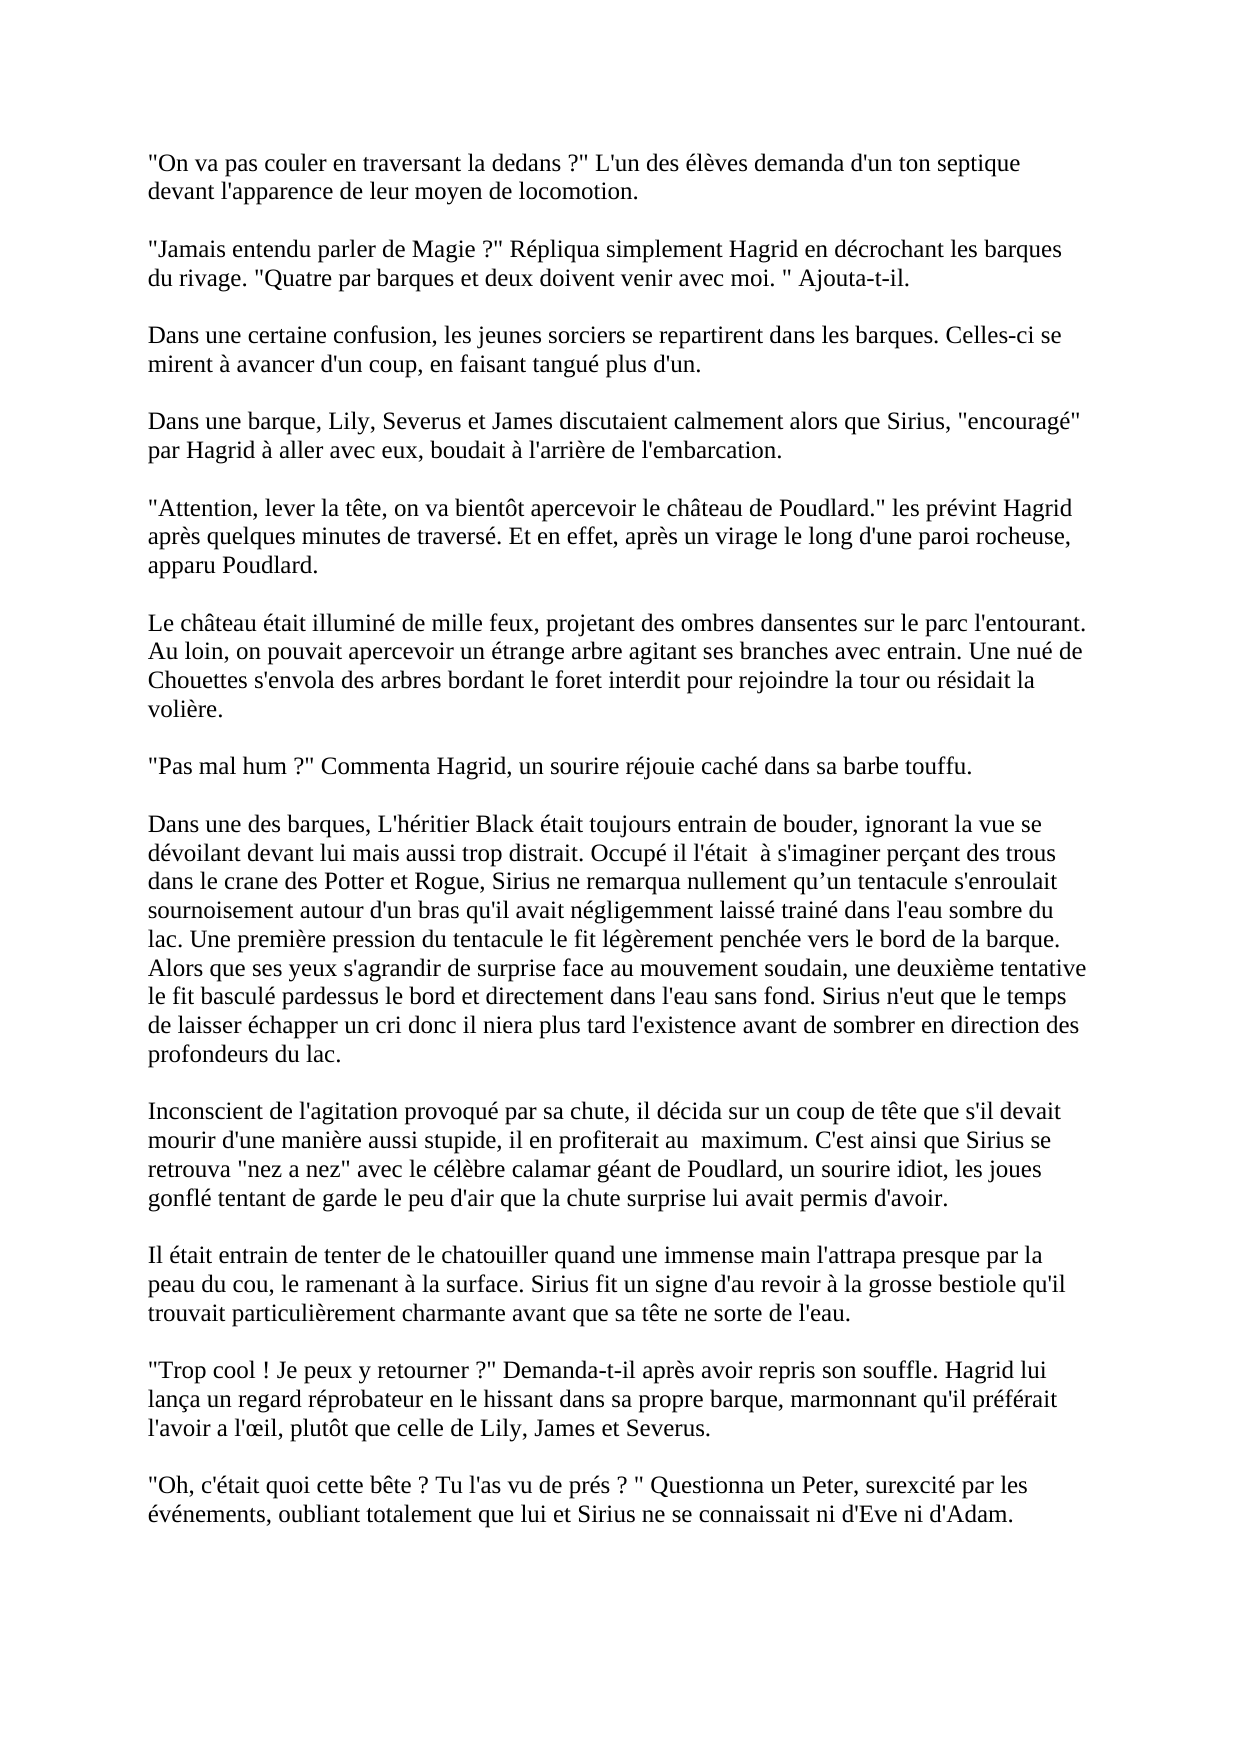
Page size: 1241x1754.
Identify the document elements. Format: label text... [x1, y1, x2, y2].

text Le château était illuminé de mille feux, projetant des ombres dansentes sur le parc l'entourant. Au loin, on pouvait apercevoir un étrange arbre agitant ses branches avec entrain. Une nué de Chouettes s'envola des arbres bordant le foret interdit pour rejoindre la tour ou résidait la volière. [148, 608, 1093, 723]
text "Oh, c'était quoi cette bête ? Tu l'as vu de prés ? " Questionna un Peter, surexcité par les événements, oubliant totalement que lui et Sirius ne se connaissait ni d'Eve ni d'Adam. [148, 1470, 1093, 1528]
text "Jamais entendu parler de Magie ?" Répliqua simplement Hagrid en décrochant les barques du rivage. "Quatre par barques et deux doivent venir avec moi. " Ajouta-t-il. [148, 234, 1093, 291]
text "Pas mal hum ?" Commenta Hagrid, un sourire réjouie caché dans sa barbe touffu. [148, 751, 1093, 780]
text "Attention, lever la tête, on va bientôt apercevoir le château de Poudlard." les prévint Hagrid après quelques minutes de traversé. Et en effet, après un virage le long d'une paroi rocheuse, apparu Poudlard. [148, 493, 1093, 579]
text Il était entrain de tenter de le chatouiller quand une immense main l'attrapa presque par la peau du cou, le ramenant à la surface. Sirius fit un signe d'au revoir à la grosse bestiole qu'il trouvait particulièrement charmante avant que sa tête ne sorte de l'eau. [148, 1240, 1093, 1326]
text "Trop cool ! Je peux y retourner ?" Demanda-t-il après avoir repris son souffle. Hagrid lui lança un regard réprobateur en le hissant dans sa propre barque, marmonnant qu'il préférait l'avoir a l'œil, plutôt que celle de Lily, James et Severus. [148, 1355, 1093, 1441]
text Dans une des barques, L'héritier Black était toujours entrain de bouder, ignorant la vue se dévoilant devant lui mais aussi trop distrait. Occupé il l'était à s'imaginer perçant des trous dans le crane des Potter et Rogue, Sirius ne remarqua nullement qu’un tentacule s'enroulait sournoisement autour d'un bras qu'il avait négligemment laissé trainé dans l'eau sombre du lac. Une première pression du tentacule le fit légèrement penchée vers le bord de la barque. Alors que ses yeux s'agrandir de surprise face au mouvement soudain, une deuxième tentative le fit basculé pardessus le bord et directement dans l'eau sans fond. Sirius n'eut que le temps de laisser échapper un cri donc il niera plus tard l'existence avant de sombrer en direction des profondeurs du lac. [148, 809, 1093, 1068]
text Dans une certaine confusion, les jeunes sorciers se repartirent dans les barques. Celles-ci se mirent à avancer d'un coup, en faisant tangué plus d'un. [148, 320, 1093, 378]
text Dans une barque, Lily, Severus et James discutaient calmement alors que Sirius, "encouragé" par Hagrid à aller avec eux, boudait à l'arrière de l'embarcation. [148, 406, 1093, 464]
text Inconscient de l'agitation provoqué par sa chute, il décida sur un coup de tête que s'il devait mourir d'une manière aussi stupide, il en profiterait au maximum. C'est ainsi que Sirius se retrouva "nez a nez" avec le célèbre calamar géant de Poudlard, un sourire idiot, les joues gonflé tentant de garde le peu d'air que la chute surprise lui avait permis d'avoir. [148, 1096, 1093, 1211]
text "On va pas couler en traversant la dedans ?" L'un des élèves demanda d'un ton septique devant l'apparence de leur moyen de locomotion. [148, 148, 1093, 205]
